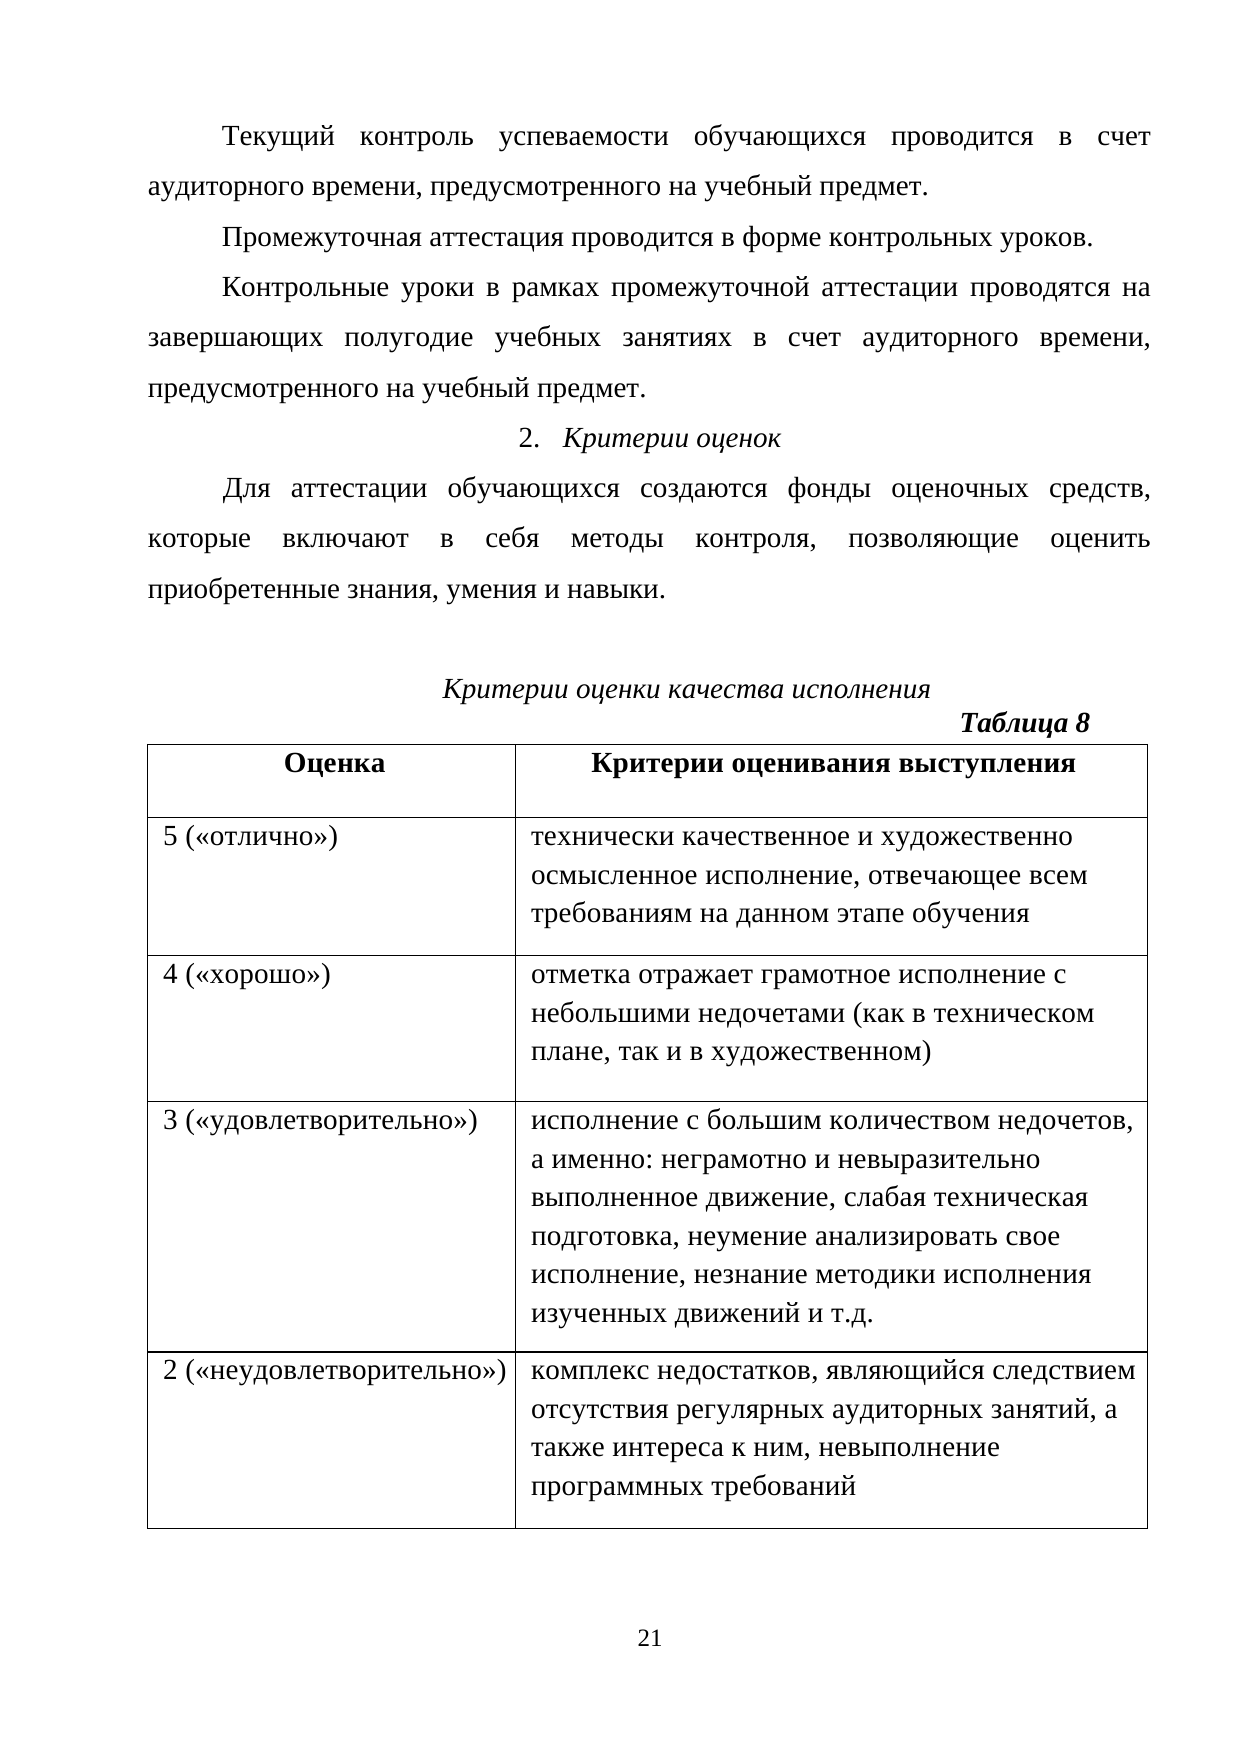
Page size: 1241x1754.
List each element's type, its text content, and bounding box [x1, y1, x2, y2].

list Критерии оценок [148, 722, 1152, 755]
table_cell 4 («хорошо») [148, 1258, 515, 1403]
table_header Критерии оценивания выступления [516, 1047, 1147, 1119]
table_cell технически качественное и художественно осмысленное исполнение, отвечающее всем требованиям на данном этапе обучения [516, 1120, 1147, 1257]
text Оценка качества реализации программы «Ритмика» включает в себя текущий контроль успеваемости, промежуточную аттестацию обучающихся. [148, 219, 1152, 303]
text Критерии оценки качества исполнения [162, 973, 1152, 1007]
table_header Оценка [148, 1047, 515, 1119]
list Текущий контроль успеваемости обучающихся проводится в счет аудиторного времени, предусмотренного на учебный предмет. [148, 420, 1152, 504]
list Промежуточная аттестация проводится в форме контрольных уроков. [148, 521, 1152, 554]
text Для аттестации обучающихся создаются фонды оценочных средств, которые включают в себя методы контроля, позволяющие оценить приобретенные знания, умения и навыки. [148, 772, 1152, 906]
text Таблица 8 [900, 1007, 1152, 1041]
text Контрольные уроки в рамках промежуточной аттестации проводятся на завершающих полугодие учебных занятиях в счет аудиторного времени, предусмотренного на учебный предмет. [148, 571, 1152, 705]
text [148, 118, 1152, 202]
table_cell отметка отражает грамотное исполнение с небольшими недочетами (как в техническом плане, так и в художественном) [516, 1258, 1147, 1403]
table_cell 5 («отлично») [148, 1120, 515, 1257]
list Успеваемость учащихся проверяется на различных выступлениях: контрольных уроках, концертах, просмотрах и т.д. [148, 319, 1152, 403]
